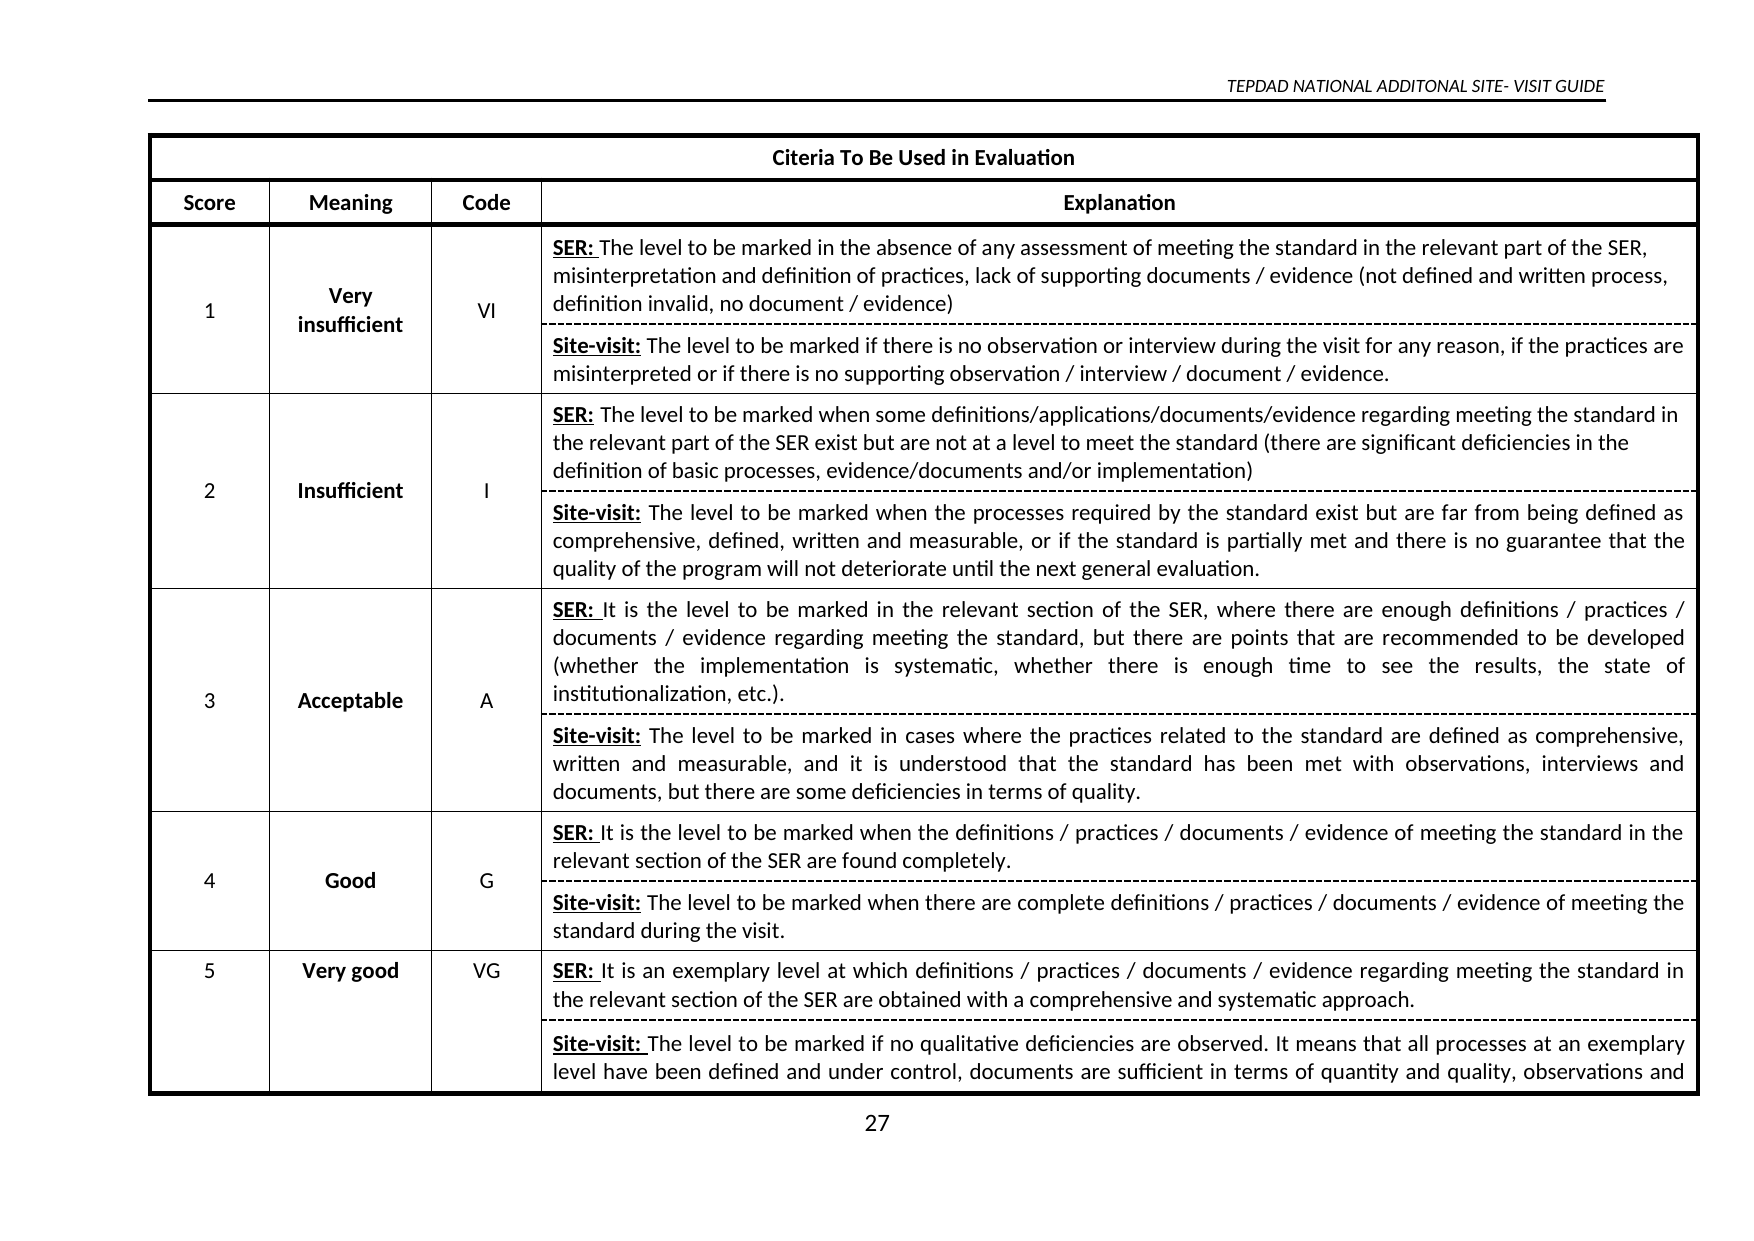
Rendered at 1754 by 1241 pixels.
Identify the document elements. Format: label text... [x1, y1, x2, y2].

table_cell 4 [152, 812, 269, 950]
table_cell 5 [152, 951, 269, 1091]
table_cell Site-visit: The level to be marked when the processes required by the standard exist but are far from being defined as comprehensive, defined, written and measurable, or if the standard is partially met and there is no guarantee that the quality of the program will not deteriorate until the next general evaluation. [542, 490, 1696, 588]
table_cell Good [270, 812, 431, 950]
table_cell VG [432, 951, 541, 1091]
table_cell Site-visit: The level to be marked in cases where the practices related to the standard are defined as comprehensive, written and measurable, and it is understood that the standard has been met with observations, interviews and documents, but there are some deficiencies in terms of quality. [542, 713, 1696, 811]
table_cell Very insufficient [270, 227, 431, 393]
table_cell SER: The level to be marked when some definitions/applications/documents/evidence regarding meeting the standard in the relevant part of the SER exist but are not at a level to meet the standard (there are significant deficiencies in the definition of basic processes, evidence/documents and/or implementation) [542, 394, 1696, 490]
table_cell Site-visit: The level to be marked when there are complete definitions / practices / documents / evidence of meeting the standard during the visit. [542, 880, 1696, 950]
table_cell A [432, 589, 541, 811]
table_cell Explanation [542, 182, 1696, 222]
table_cell SER: It is an exemplary level at which definitions / practices / documents / evidence regarding meeting the standard in the relevant section of the SER are obtained with a comprehensive and systematic approach. [542, 951, 1696, 1019]
table_cell Very good [270, 951, 431, 1091]
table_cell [542, 1019, 1696, 1091]
table_cell 3 [152, 589, 269, 811]
table_cell 2 [152, 394, 269, 588]
table_cell G [432, 812, 541, 950]
table_cell Score [152, 182, 269, 222]
table_cell Meaning [270, 182, 431, 222]
table_cell Site-visit: The level to be marked if there is no observation or interview during the visit for any reason, if the practices are misinterpreted or if there is no supporting observation / interview / document / evidence. [542, 323, 1696, 393]
table_header Citeria To Be Used in Evaluation [152, 138, 1696, 177]
table_cell 1 [152, 227, 269, 393]
table_cell Acceptable [270, 589, 431, 811]
table_cell SER: It is the level to be marked in the relevant section of the SER, where there are enough definitions / practices / documents / evidence regarding meeting the standard, but there are points that are recommended to be developed (whether the implementation is systematic, whether there is enough time to see the results, the state of institutionalization, etc.). [542, 589, 1696, 713]
table_cell Insufficient [270, 394, 431, 588]
table_cell SER: It is the level to be marked when the definitions / practices / documents / evidence of meeting the standard in the relevant section of the SER are found completely. [542, 812, 1696, 880]
table_cell VI [432, 227, 541, 393]
table_cell SER: The level to be marked in the absence of any assessment of meeting the standard in the relevant part of the SER, misinterpretation and definition of practices, lack of supporting documents / evidence (not defined and written process, definition invalid, no document / evidence) [542, 227, 1696, 323]
table_cell I [432, 394, 541, 588]
table_cell Code [432, 182, 541, 222]
